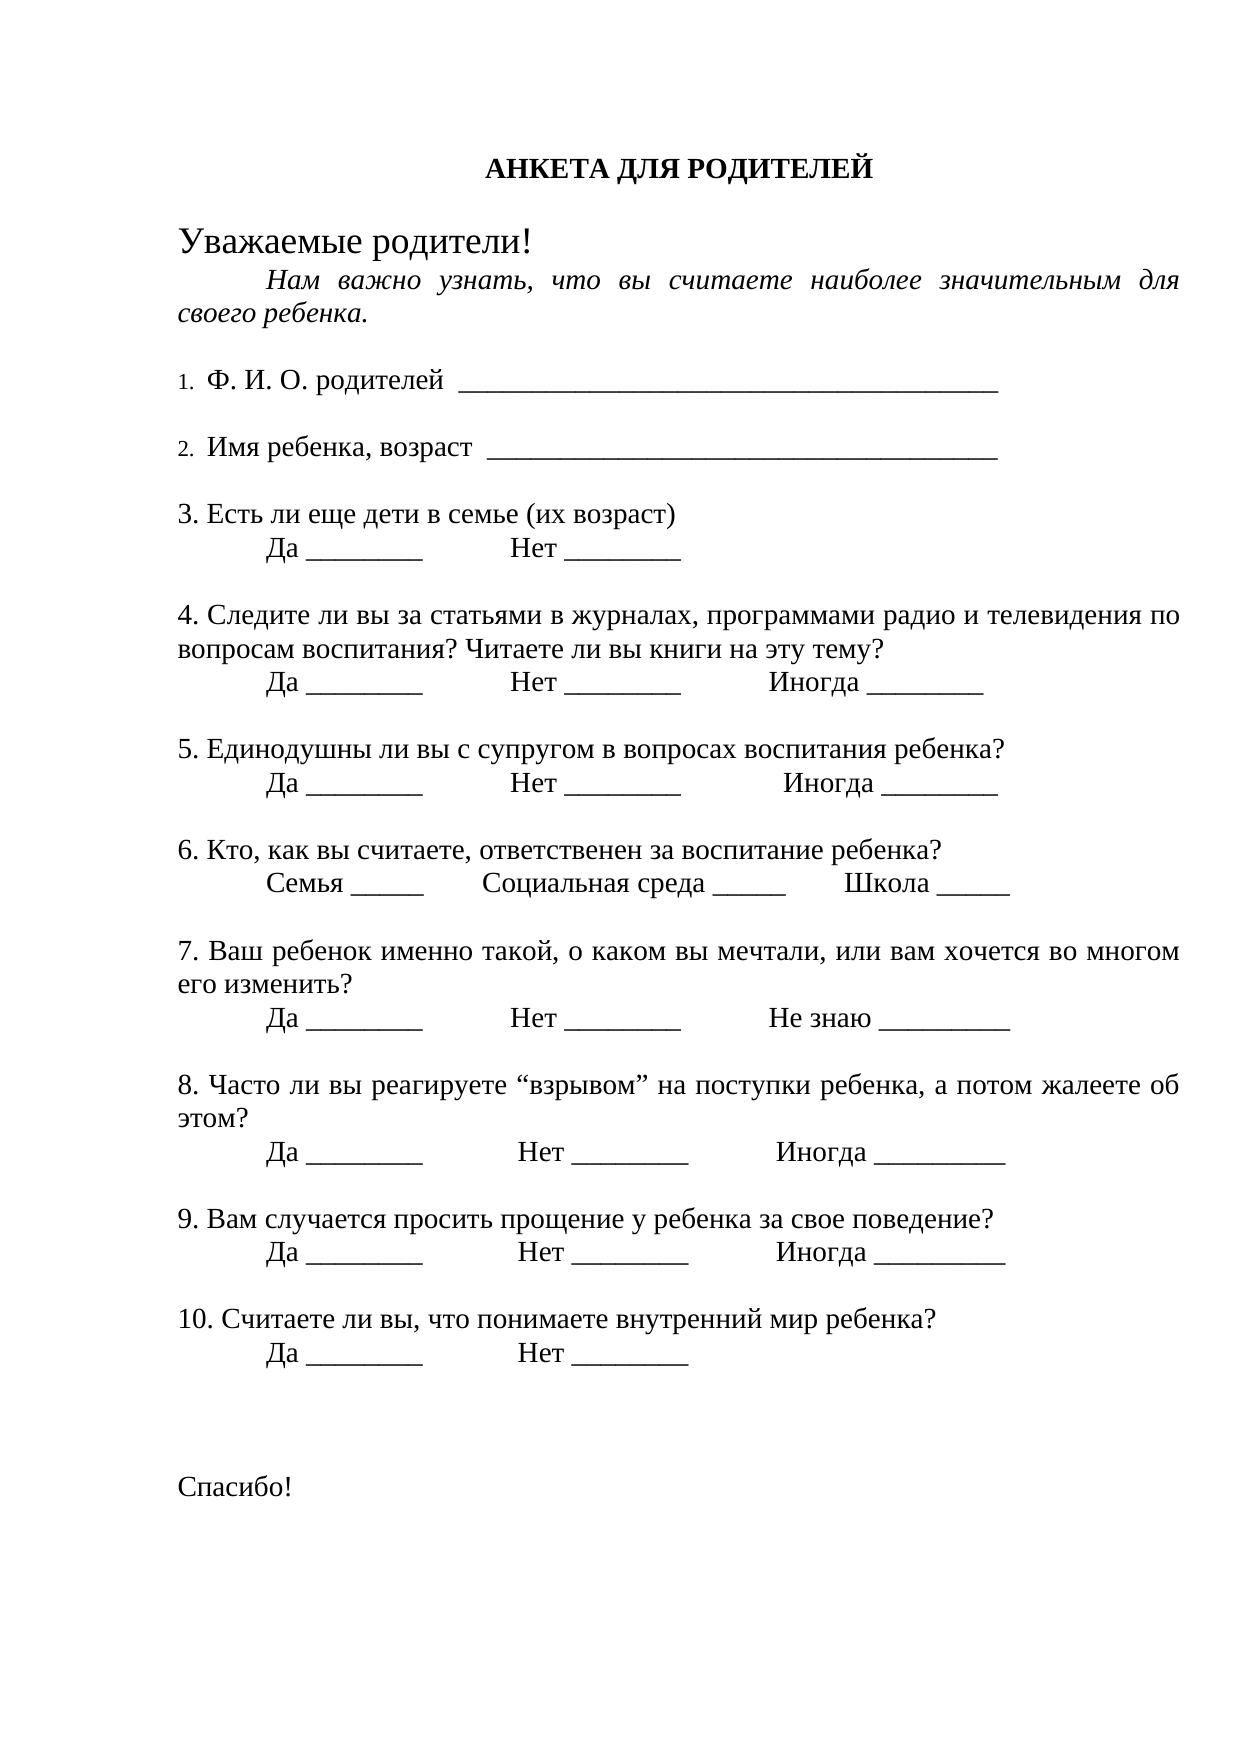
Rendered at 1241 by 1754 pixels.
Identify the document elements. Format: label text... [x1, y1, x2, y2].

text 3. Есть ли еще дети в семье (их возраст) [177, 497, 1181, 530]
text 6. Кто, как вы считаете, ответственен за воспитание ребенка? [177, 832, 1181, 866]
text 8. Часто ли вы реагируете “взрывом” на поступки ребенка, а потом жалеете об этом? [177, 1067, 1181, 1134]
list Ф. И. О. родителей _____________________________________ [177, 362, 1181, 396]
text 9. Вам случается просить прощение у ребенка за свое поведение? [177, 1201, 1181, 1234]
text Да ________ Нет ________ Иногда _________ [177, 1134, 1181, 1167]
text Да ________ Нет ________ Иногда _________ [177, 1234, 1181, 1268]
text 7. Ваш ребенок именно такой, о каком вы мечтали, или вам хочется во многом его изменить? [177, 933, 1181, 1000]
text Да ________ Нет ________ [177, 1335, 1181, 1369]
text Да ________ Нет ________ Иногда ________ [177, 664, 1181, 698]
list Имя ребенка, возраст ___________________________________ [177, 429, 1181, 463]
text Да ________ Нет ________ [177, 530, 1181, 564]
text Уважаемые родители! [177, 219, 1181, 262]
text Семья _____ Социальная среда _____ Школа _____ [177, 866, 1181, 899]
text 10. Считаете ли вы, что понимаете внутренний мир ребенка? [177, 1302, 1181, 1335]
text Нам важно узнать, что вы считаете наиболее значительным для своего ребенка. [177, 262, 1181, 329]
text Спасибо! [177, 1469, 1181, 1503]
text Да ________ Нет ________ Не знаю _________ [177, 1000, 1181, 1033]
text АНКЕТА ДЛЯ РОДИТЕЛЕЙ [177, 152, 1181, 185]
text 5. Единодушны ли вы с супругом в вопросах воспитания ребенка? [177, 731, 1181, 765]
text Да ________ Нет ________ Иногда ________ [177, 765, 1181, 798]
text 4. Следите ли вы за статьями в журналах, программами радио и телевидения по вопросам воспитания? Читаете ли вы книги на эту тему? [177, 597, 1181, 664]
